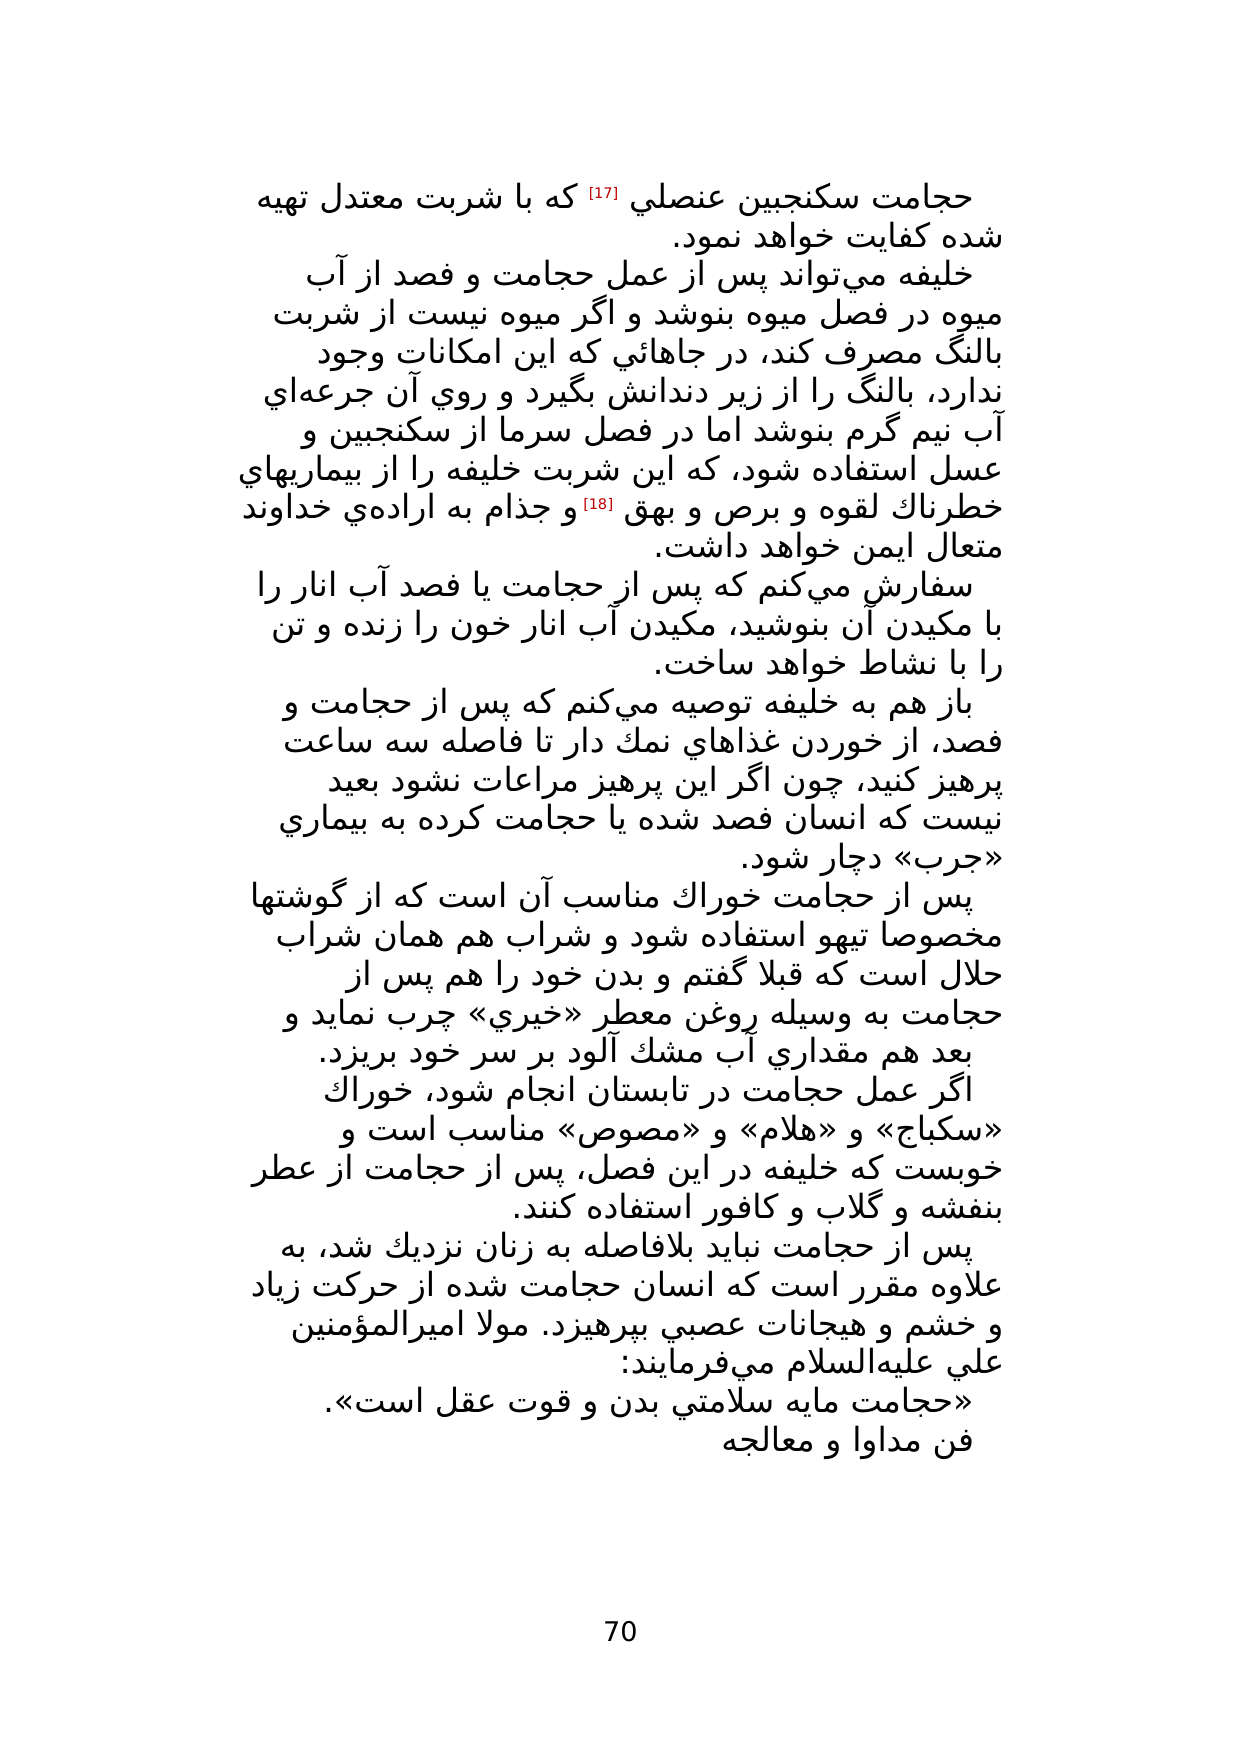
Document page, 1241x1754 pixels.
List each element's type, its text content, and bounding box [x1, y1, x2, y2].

text خليفه مي‌تواند پس از عمل حجامت و فصد از آب ميوه در فصل ميوه بنوشد و اگر ميوه نيست از شربت بالنگ مصرف كند، در جاهائي كه اين امكانات وجود ندارد، بالنگ را از زير دندانش بگيرد و روي آن جرعه‌اي آب نيم گرم بنوشد اما در فصل سرما از سكنجبين و عسل استفاده شود، كه اين شربت خليفه را از بيماريهاي خطرناك لقوه و برص و بهق [18] و جذام به اراده‌ي خداوند متعال ايمن خواهد داشت. [236, 255, 1004, 566]
text پس از حجامت خوراك مناسب آن است كه از گوشتها مخصوصا تيهو استفاده شود و شراب هم همان شراب حلال است كه قبلا گفتم و بدن خود را هم پس از حجامت به وسيله روغن معطر «خيري» چرب نمايد و [236, 877, 1004, 1032]
text پس از حجامت نبايد بلافاصله به زنان نزديك شد، به علاوه مقرر است كه انسان حجامت شده از حركت زياد و خشم و هيجانات عصبي بپرهيزد. مولا اميرالمؤمنين علي عليه‌السلام مي‌فرمايند: [236, 1226, 1004, 1382]
text حجامت سكنجبين عنصلي [17] كه با شربت معتدل تهيه شده كفايت خواهد نمود. [236, 177, 1004, 255]
text فن مداوا و معالجه [236, 1421, 1004, 1459]
text سفارش مي‌كنم كه پس از حجامت يا فصد آب انار را با مكيدن آن بنوشيد، مكيدن آب انار خون را زنده و تن را با نشاط خواهد ساخت. [236, 566, 1004, 682]
text «حجامت مايه سلامتي بدن و قوت عقل است». [236, 1382, 1004, 1421]
text بعد هم مقداري آب مشك آلود بر سر خود بريزد. [236, 1032, 1004, 1071]
text اگر عمل حجامت در تابستان انجام شود، خوراك «سكباج» و «هلام» و «مصوص» مناسب است و خوبست كه خليفه در اين فصل، پس از حجامت از عطر بنفشه و گلاب و كافور استفاده كنند. [236, 1071, 1004, 1226]
text باز هم به خليفه توصيه مي‌كنم كه پس از حجامت و فصد، از خوردن غذاهاي نمك دار تا فاصله سه ساعت پرهيز كنيد، چون اگر اين پرهيز مراعات نشود بعيد نيست كه انسان فصد شده يا حجامت كرده به بيماري «جرب» دچار شود. [236, 682, 1004, 877]
